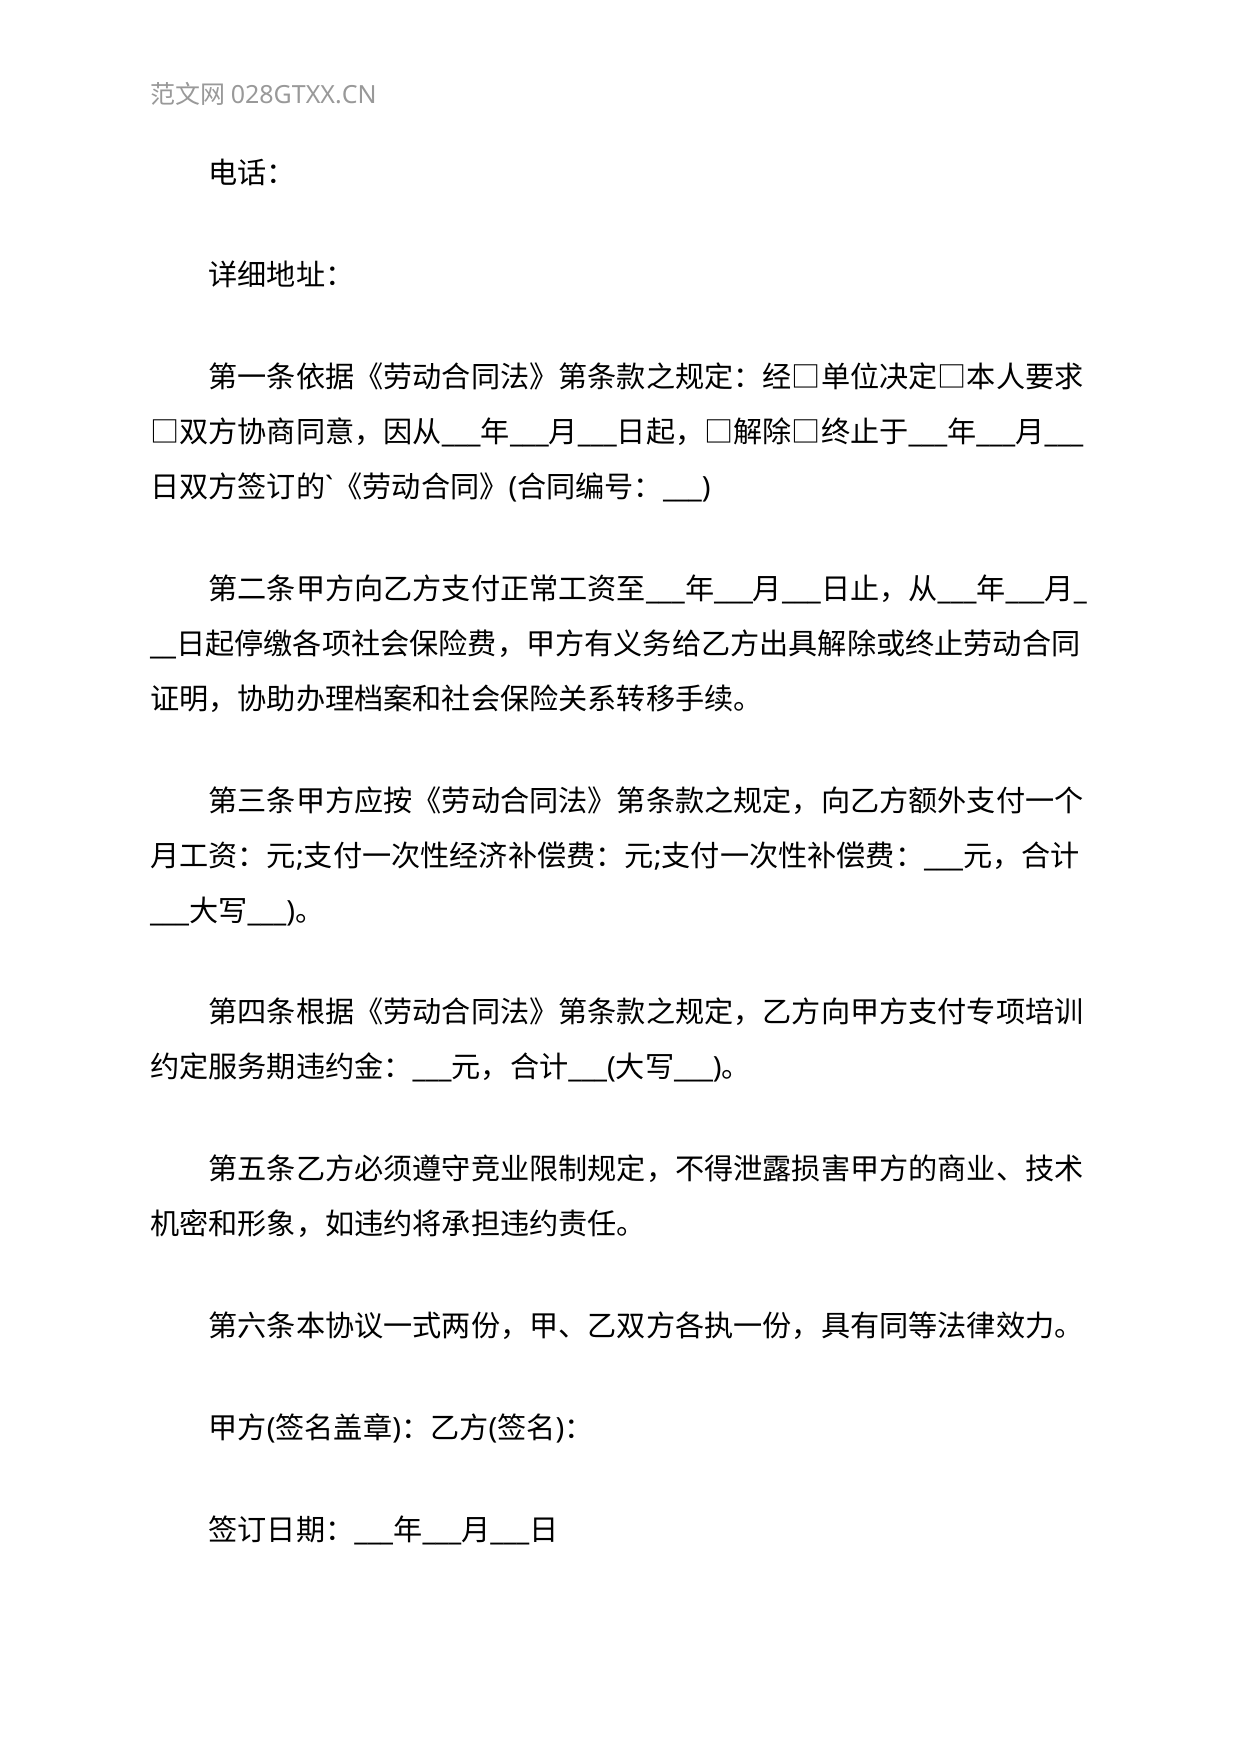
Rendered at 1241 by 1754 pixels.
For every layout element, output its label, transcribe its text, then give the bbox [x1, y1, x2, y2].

text 第四条根据《劳动合同法》第条款之规定，乙方向甲方支付专项培训约定服务期违约金：___元，合计___(大写___)。 [150, 989, 1090, 1086]
text 电话： [150, 150, 1090, 192]
text 详细地址： [150, 252, 1090, 294]
text 第一条依据《劳动合同法》第条款之规定：经□单位决定□本人要求□双方协商同意，因从___年___月___日起，□解除□终止于___年___月___日双方签订的`《劳动合同》(合同编号：___) [150, 353, 1090, 506]
text 第二条甲方向乙方支付正常工资至___年___月___日止，从___年___月___日起停缴各项社会保险费，甲方有义务给乙方出具解除或终止劳动合同证明，协助办理档案和社会保险关系转移手续。 [150, 565, 1090, 718]
text 第三条甲方应按《劳动合同法》第条款之规定，向乙方额外支付一个月工资：元;支付一次性经济补偿费：元;支付一次性补偿费：___元，合计___大写___)。 [150, 777, 1090, 929]
text 第五条乙方必须遵守竞业限制规定，不得泄露损害甲方的商业、技术机密和形象，如违约将承担违约责任。 [150, 1146, 1090, 1243]
text 第六条本协议一式两份，甲、乙双方各执一份，具有同等法律效力。 [150, 1303, 1090, 1345]
text 甲方(签名盖章)：乙方(签名)： [150, 1404, 1090, 1447]
text 签订日期：___年___月___日 [150, 1506, 1090, 1549]
